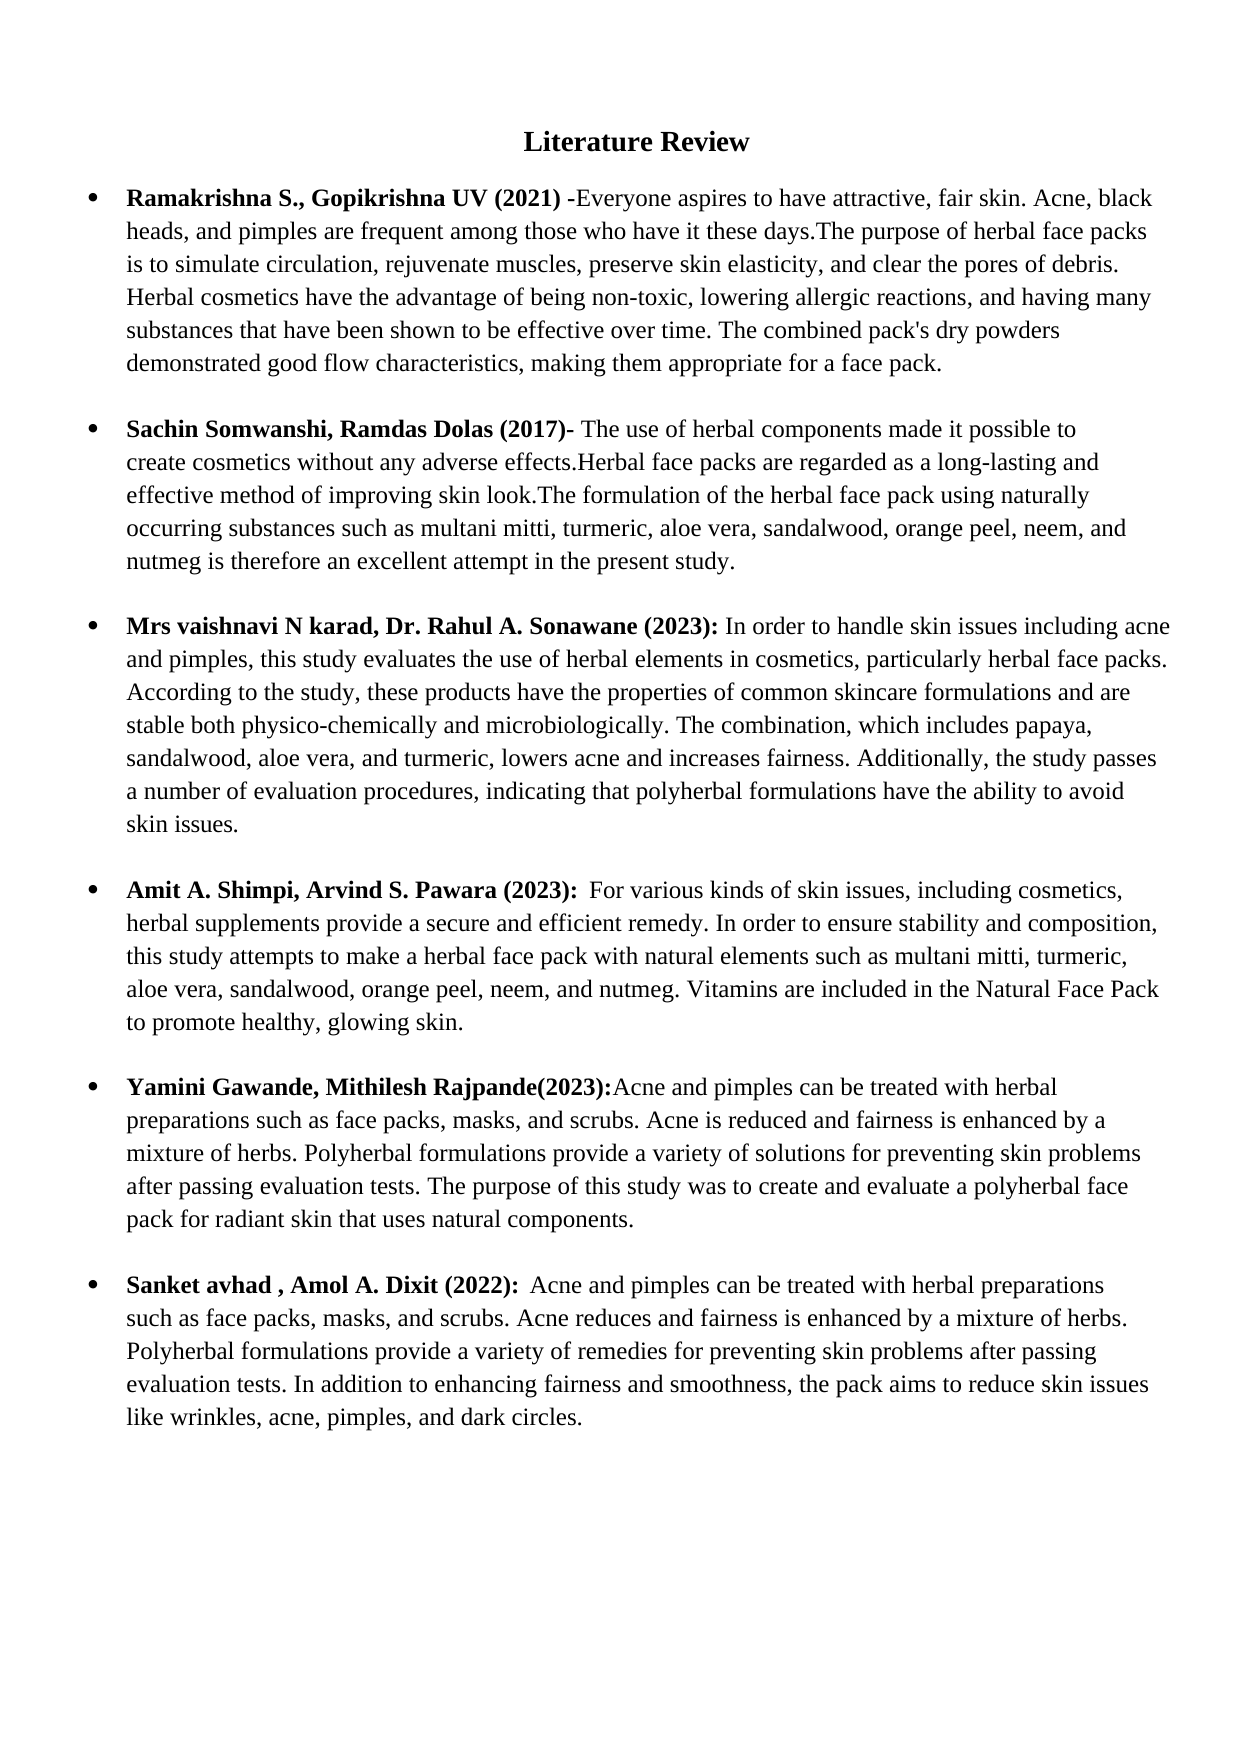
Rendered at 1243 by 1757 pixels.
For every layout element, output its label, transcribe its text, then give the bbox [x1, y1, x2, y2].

list Sachin Somwanshi, Ramdas Dolas (2017)- The use of herbal components made it possible to create cosmetics without any adverse effects.Herbal face packs are regarded as a long-lasting and effective method of improving skin look.The formulation of the herbal face pack using naturally occurring substances such as multani mitti, turmeric, aloe vera, sandalwood, orange peel, neem, and nutmeg is therefore an excellent attempt in the present study. [89, 414, 1139, 575]
list Yamini Gawande, Mithilesh Rajpande(2023):Acne and pimples can be treated with herbal preparations such as face packs, masks, and scrubs. Acne is reduced and fairness is enhanced by a mixture of herbs. Polyherbal formulations provide a variety of solutions for preventing skin problems after passing evaluation tests. The purpose of this study was to create and evaluate a polyherbal face pack for radiant skin that uses natural components. [89, 1072, 1179, 1233]
list Sanket avhad , Amol A. Dixit (2022): Acne and pimples can be treated with herbal preparations such as face packs, masks, and scrubs. Acne reduces and fairness is enhanced by a mixture of herbs. Polyherbal formulations provide a variety of remedies for preventing skin problems after passing evaluation tests. In addition to enhancing fairness and smoothness, the pack aims to reduce skin issues like wrinkles, acne, pimples, and dark circles. [89, 1270, 1155, 1431]
subtitle Literature Review [77, 124, 1196, 158]
list Ramakrishna S., Gopikrishna UV (2021) -Everyone aspires to have attractive, fair skin. Acne, black heads, and pimples are frequent among those who have it these days.The purpose of herbal face packs is to simulate circulation, rejuvenate muscles, preserve skin elasticity, and clear the pores of debris. Herbal cosmetics have the advantage of being non-toxic, lowering allergic reactions, and having many substances that have been shown to be effective over time. The combined pack's dry powders demonstrated good flow characteristics, making them appropriate for a face pack. [89, 183, 1168, 377]
list Mrs vaishnavi N karad, Dr. Rahul A. Sonawane (2023): In order to handle skin issues including acne and pimples, this study evaluates the use of herbal elements in cosmetics, particularly herbal face packs. According to the study, these products have the properties of common skincare formulations and are stable both physico-chemically and microbiologically. The combination, which includes papaya, sandalwood, aloe vera, and turmeric, lowers acne and increases fairness. Additionally, the study passes a number of evaluation procedures, indicating that polyherbal formulations have the ability to avoid skin issues. [89, 611, 1171, 838]
list Amit A. Shimpi, Arvind S. Pawara (2023): For various kinds of skin issues, including cosmetics, herbal supplements provide a secure and efficient remedy. In order to ensure stability and composition, this study attempts to make a herbal face pack with natural elements such as multani mitti, turmeric, aloe vera, sandalwood, orange peel, neem, and nutmeg. Vitamins are included in the Natural Face Pack to promote healthy, glowing skin. [89, 875, 1172, 1036]
